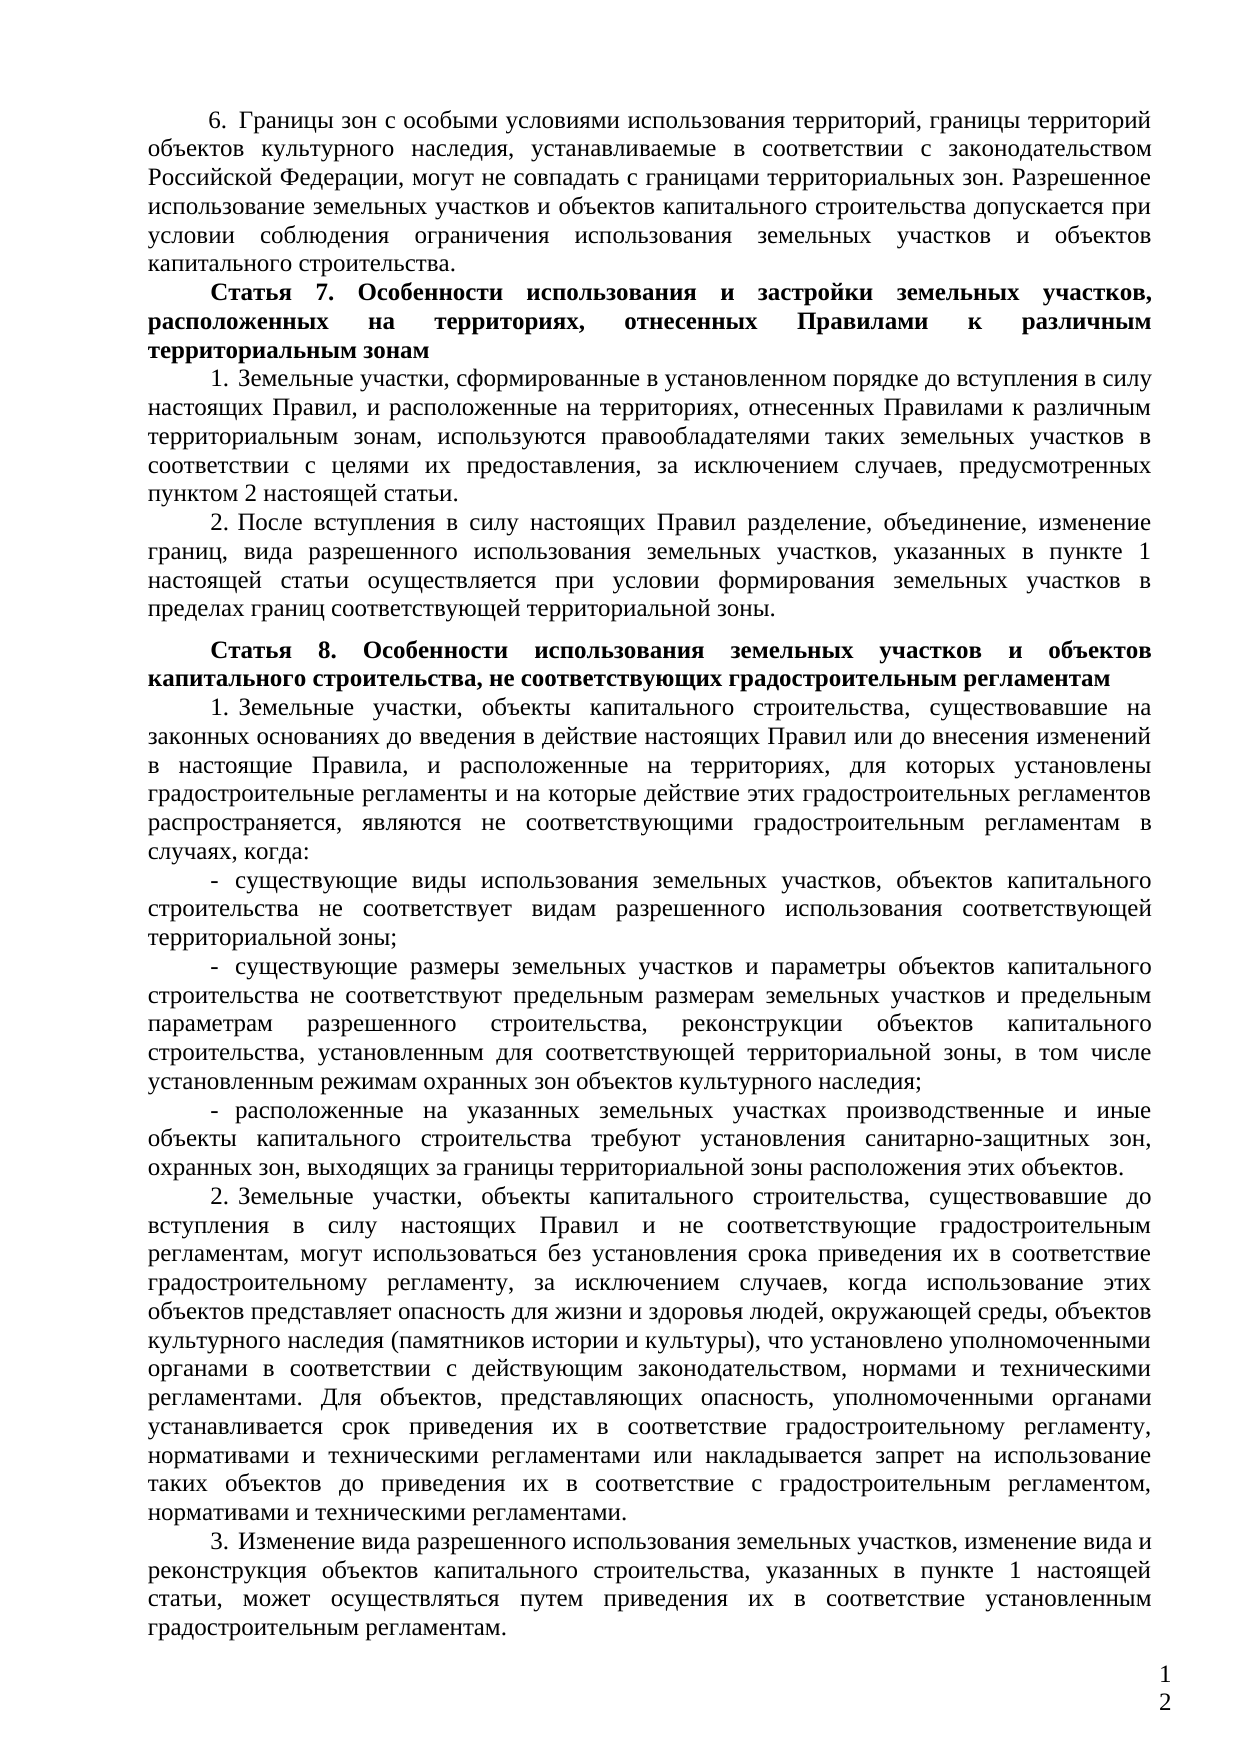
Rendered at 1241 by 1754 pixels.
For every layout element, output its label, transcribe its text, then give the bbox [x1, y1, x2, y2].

list Границы зон с особыми условиями использования территорий, границы территорий объектов культурного наследия, устанавливаемые в соответствии с законодательством Российской Федерации, могут не совпадать с границами территориальных зон. Разрешенное использование земельных участков и объектов капитального строительства допускается при условии соблюдения ограничения использования земельных участков и объектов капитального строительства. [148, 105, 1152, 277]
list Земельные участки, сформированные в установленном порядке до вступления в силу настоящих Правил, и расположенные на территориях, отнесенных Правилами к различным территориальным зонам, используются правообладателями таких земельных участков в соответствии с целями их предоставления, за исключением случаев, предусмотренных пунктом 2 настоящей статьи. [148, 363, 1152, 507]
list После вступления в силу настоящих Правил разделение, объединение, изменение границ, вида разрешенного использования земельных участков, указанных в пункте 1 настоящей статьи осуществляется при условии формирования земельных участков в пределах границ соответствующей территориальной зоны. [148, 507, 1152, 622]
list существующие размеры земельных участков и параметры объектов капитального строительства не соответствуют предельным размерам земельных участков и предельным параметрам разрешенного строительства, реконструкции объектов капитального строительства, установленным для соответствующей территориальной зоны, в том числе установленным режимам охранных зон объектов культурного наследия; [148, 951, 1152, 1095]
list Земельные участки, объекты капитального строительства, существовавшие на законных основаниях до введения в действие настоящих Правил или до внесения изменений в настоящие Правила, и расположенные на территориях, для которых установлены градостроительные регламенты и на которые действие этих градостроительных регламентов распространяется, являются не соответствующими градостроительным регламентам в случаях, когда: [148, 692, 1152, 865]
list Земельные участки, объекты капитального строительства, существовавшие до вступления в силу настоящих Правил и не соответствующие градостроительным регламентам, могут использоваться без установления срока приведения их в соответствие градостроительному регламенту, за исключением случаев, когда использование этих объектов представляет опасность для жизни и здоровья людей, окружающей среды, объектов культурного наследия (памятников истории и культуры), что установлено уполномоченными органами в соответствии с действующим законодательством, нормами и техническими регламентами. Для объектов, представляющих опасность, уполномоченными органами устанавливается срок приведения их в соответствие градостроительному регламенту, нормативами и техническими регламентами или накладывается запрет на использование таких объектов до приведения их в соответствие с градостроительным регламентом, нормативами и техническими регламентами. [148, 1181, 1152, 1526]
list расположенные на указанных земельных участках производственные и иные объекты капитального строительства требуют установления санитарно-защитных зон, охранных зон, выходящих за границы территориальной зоны расположения этих объектов. [148, 1095, 1152, 1181]
text Статья 8. Особенности использования земельных участков и объектов капитального строительства, не соответствующих градостроительным регламентам [148, 635, 1152, 692]
text Статья 7. Особенности использования и застройки земельных участков, расположенных на территориях, отнесенных Правилами к различным территориальным зонам [148, 277, 1152, 363]
list Изменение вида разрешенного использования земельных участков, изменение вида и реконструкция объектов капитального строительства, указанных в пункте 1 настоящей статьи, может осуществляться путем приведения их в соответствие установленным градостроительным регламентам. [148, 1526, 1152, 1641]
list существующие виды использования земельных участков, объектов капитального строительства не соответствует видам разрешенного использования соответствующей территориальной зоны; [148, 865, 1152, 951]
